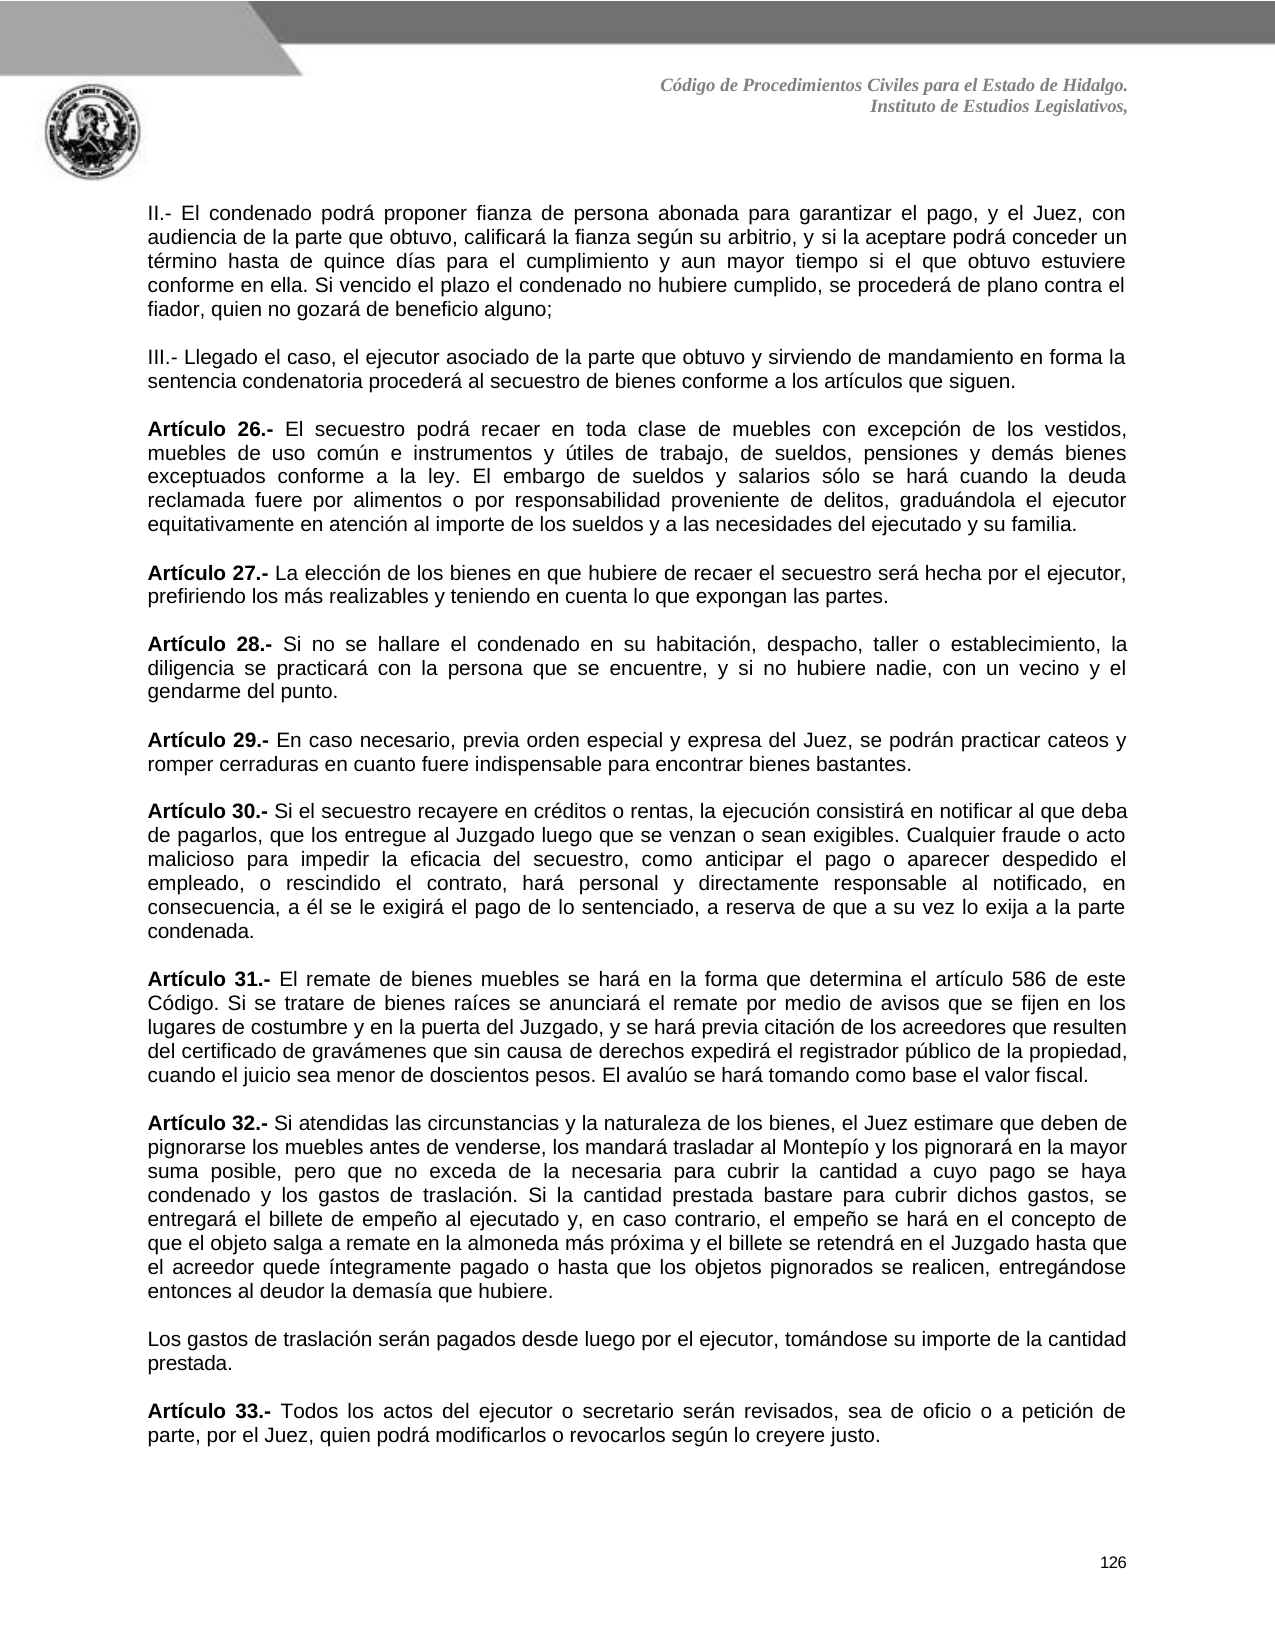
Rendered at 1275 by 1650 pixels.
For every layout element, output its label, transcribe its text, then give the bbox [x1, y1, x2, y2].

text III.- Llegado el caso, el ejecutor asociado de la parte que obtuvo y sirviendo de mandamiento en forma la sentencia condenatoria procederá al secuestro de bienes conforme a los artículos que siguen. [147, 345, 1127, 393]
text Artículo 29.- En caso necesario, previa orden especial y expresa del Juez, se podrán practicar cateos y romper cerraduras en cuanto fuere indispensable para encontrar bienes bastantes. [147, 727, 1127, 775]
text Artículo 32.- Si atendidas las circunstancias y la naturaleza de los bienes, el Juez estimare que deben de pignorarse los muebles antes de venderse, los mandará trasladar al Montepío y los pignorará en la mayor suma posible, pero que no exceda de la necesaria para cubrir la cantidad a cuyo pago se haya condenado y los gastos de traslación. Si la cantidad prestada bastare para cubrir dichos gastos, se entregará el billete de empeño al ejecutado y, en caso contrario, el empeño se hará en el concepto de que el objeto salga a remate en la almoneda más próxima y el billete se retendrá en el Juzgado hasta que el acreedor quede íntegramente pagado o hasta que los objetos pignorados se realicen, entregándose entonces al deudor la demasía que hubiere. [147, 1111, 1128, 1303]
picture [0, 1, 1275, 182]
text II.- El condenado podrá proponer fianza de persona abonada para garantizar el pago, y el Juez, con audiencia de la parte que obtuvo, calificará la fianza según su arbitrio, y si la aceptare podrá conceder un término hasta de quince días para el cumplimiento y aun mayor tiempo si el que obtuvo estuviere conforme en ella. Si vencido el plazo el condenado no hubiere cumplido, se procederá de plano contra el fiador, quien no gozará de beneficio alguno; [147, 201, 1127, 321]
text Artículo 31.- El remate de bienes muebles se hará en la forma que determina el artículo 586 de este Código. Si se tratare de bienes raíces se anunciará el remate por medio de avisos que se fijen en los lugares de costumbre y en la puerta del Juzgado, y se hará previa citación de los acreedores que resulten del certificado de gravámenes que sin causa de derechos expedirá el registrador público de la propiedad, cuando el juicio sea menor de doscientos pesos. El avalúo se hará tomando como base el valor fiscal. [147, 967, 1128, 1087]
text Los gastos de traslación serán pagados desde luego por el ejecutor, tomándose su importe de la cantidad prestada. [147, 1327, 1127, 1374]
text Artículo 26.- El secuestro podrá recaer en toda clase de muebles con excepción de los vestidos, muebles de uso común e instrumentos y útiles de trabajo, de sueldos, pensiones y demás bienes exceptuados conforme a la ley. El embargo de sueldos y salarios sólo se hará cuando la deuda reclamada fuere por alimentos o por responsabilidad proveniente de delitos, graduándola el ejecutor equitativamente en atención al importe de los sueldos y a las necesidades del ejecutado y su familia. [147, 416, 1128, 536]
text Artículo 28.- Si no se hallare el condenado en su habitación, despacho, taller o establecimiento, la diligencia se practicará con la persona que se encuentre, y si no hubiere nadie, con un vecino y el gendarme del punto. [147, 633, 1128, 703]
text Artículo 27.- La elección de los bienes en que hubiere de recaer el secuestro será hecha por el ejecutor, prefiriendo los más realizables y teniendo en cuenta lo que expongan las partes. [147, 560, 1128, 608]
text Artículo 30.- Si el secuestro recayere en créditos o rentas, la ejecución consistirá en notificar al que deba de pagarlos, que los entregue al Juzgado luego que se venzan o sean exigibles. Cualquier fraude o acto malicioso para impedir la eficacia del secuestro, como anticipar el pago o aparecer despedido el empleado, o rescindido el contrato, hará personal y directamente responsable al notificado, en consecuencia, a él se le exigirá el pago de lo sentenciado, a reserva de que a su vez lo exija a la parte condenada. [147, 799, 1128, 943]
text Artículo 33.- Todos los actos del ejecutor o secretario serán revisados, sea de oficio o a petición de parte, por el Juez, quien podrá modificarlos o revocarlos según lo creyere justo. [147, 1399, 1128, 1447]
